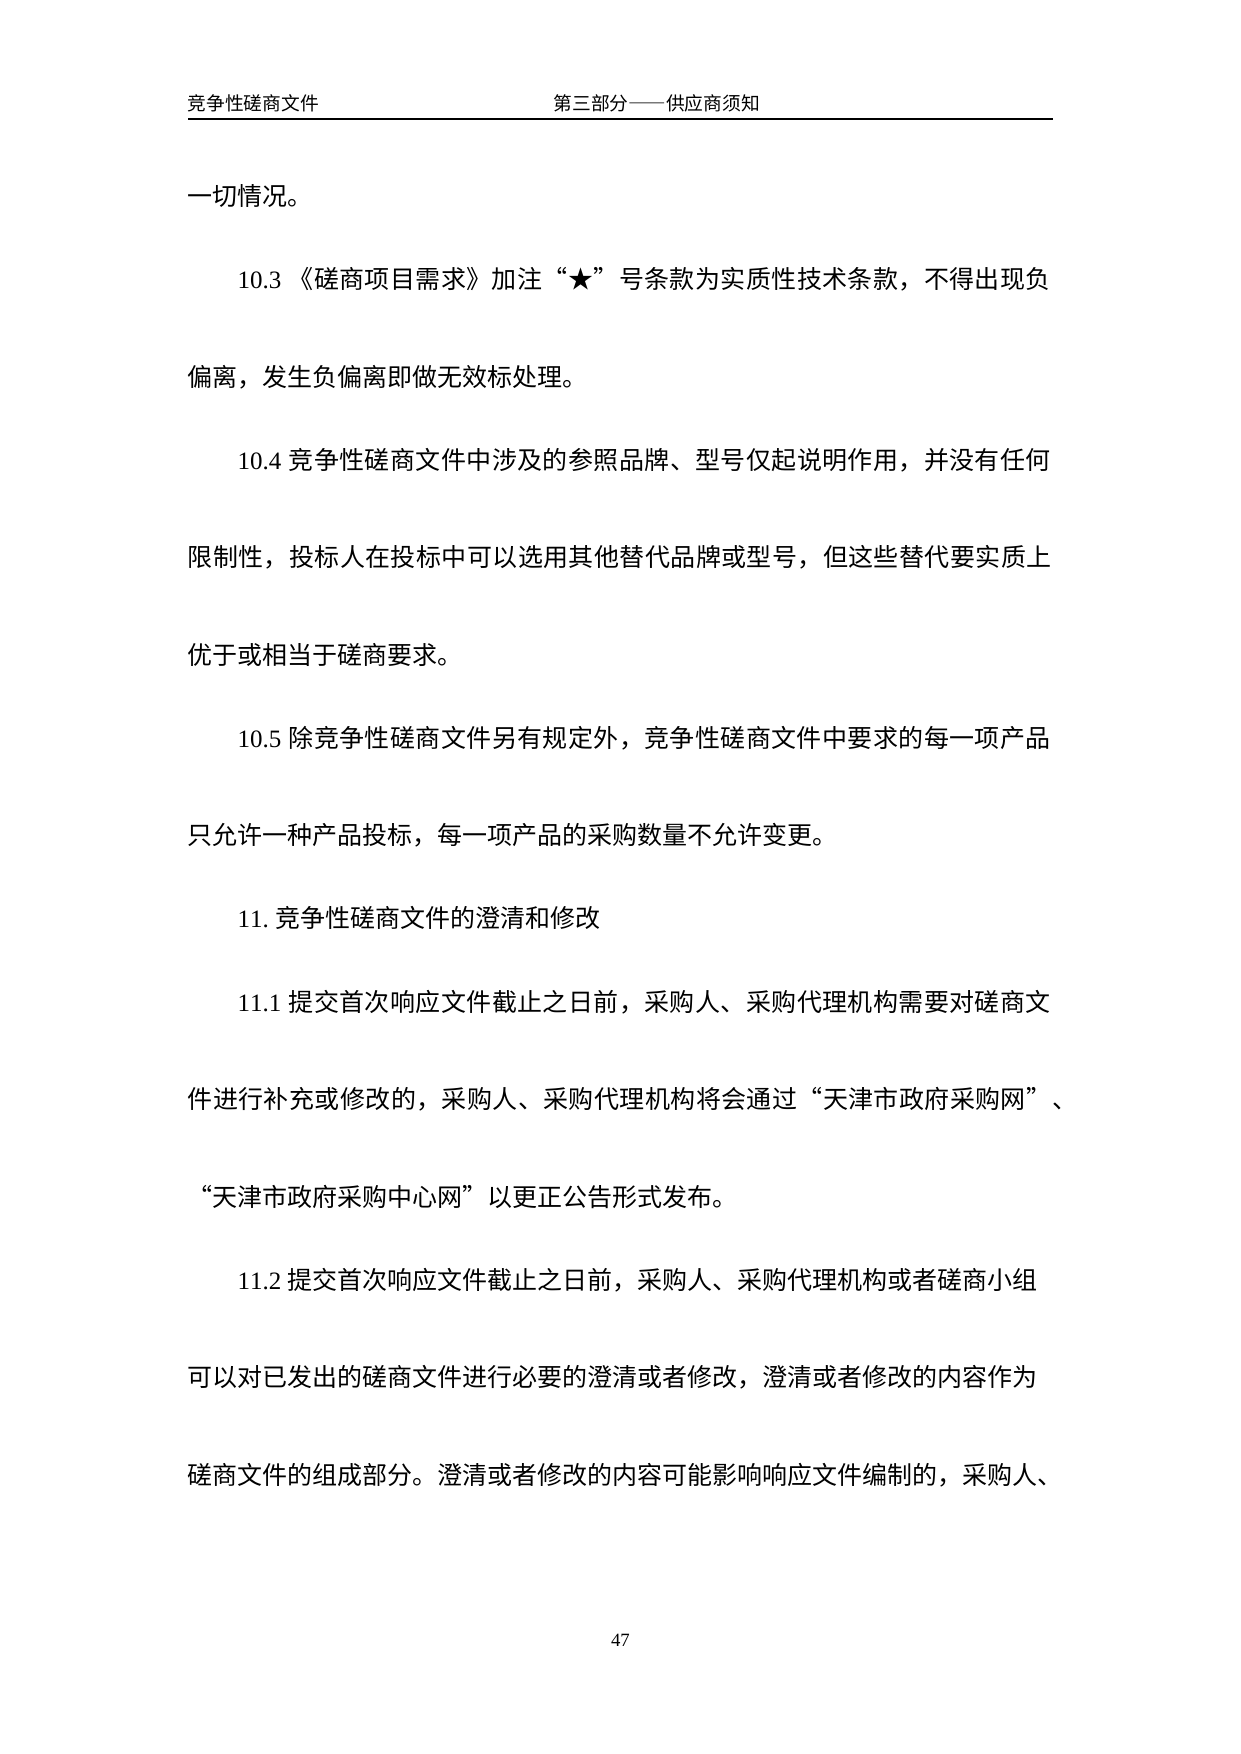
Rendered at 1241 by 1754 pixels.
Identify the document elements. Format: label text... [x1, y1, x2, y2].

text 11. 竞争性磋商文件的澄清和修改 [187, 884, 1053, 949]
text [187, 1246, 1053, 1506]
text 10.5 除竞争性磋商文件另有规定外，竞争性磋商文件中要求的每一项产品只允许一种产品投标，每一项产品的采购数量不允许变更。 [187, 704, 1053, 866]
text 11.1 提交首次响应文件截止之日前，采购人、采购代理机构需要对磋商文件进行补充或修改的，采购人、采购代理机构将会通过“天津市政府采购网”、“天津市政府采购中心网”以更正公告形式发布。 [187, 968, 1053, 1228]
text 10.4 竞争性磋商文件中涉及的参照品牌、型号仅起说明作用，并没有任何限制性，投标人在投标中可以选用其他替代品牌或型号，但这些替代要实质上优于或相当于磋商要求。 [187, 426, 1053, 686]
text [187, 162, 1053, 227]
text 10.3 《磋商项目需求》加注“★”号条款为实质性技术条款，不得出现负偏离，发生负偏离即做无效标处理。 [187, 245, 1053, 408]
